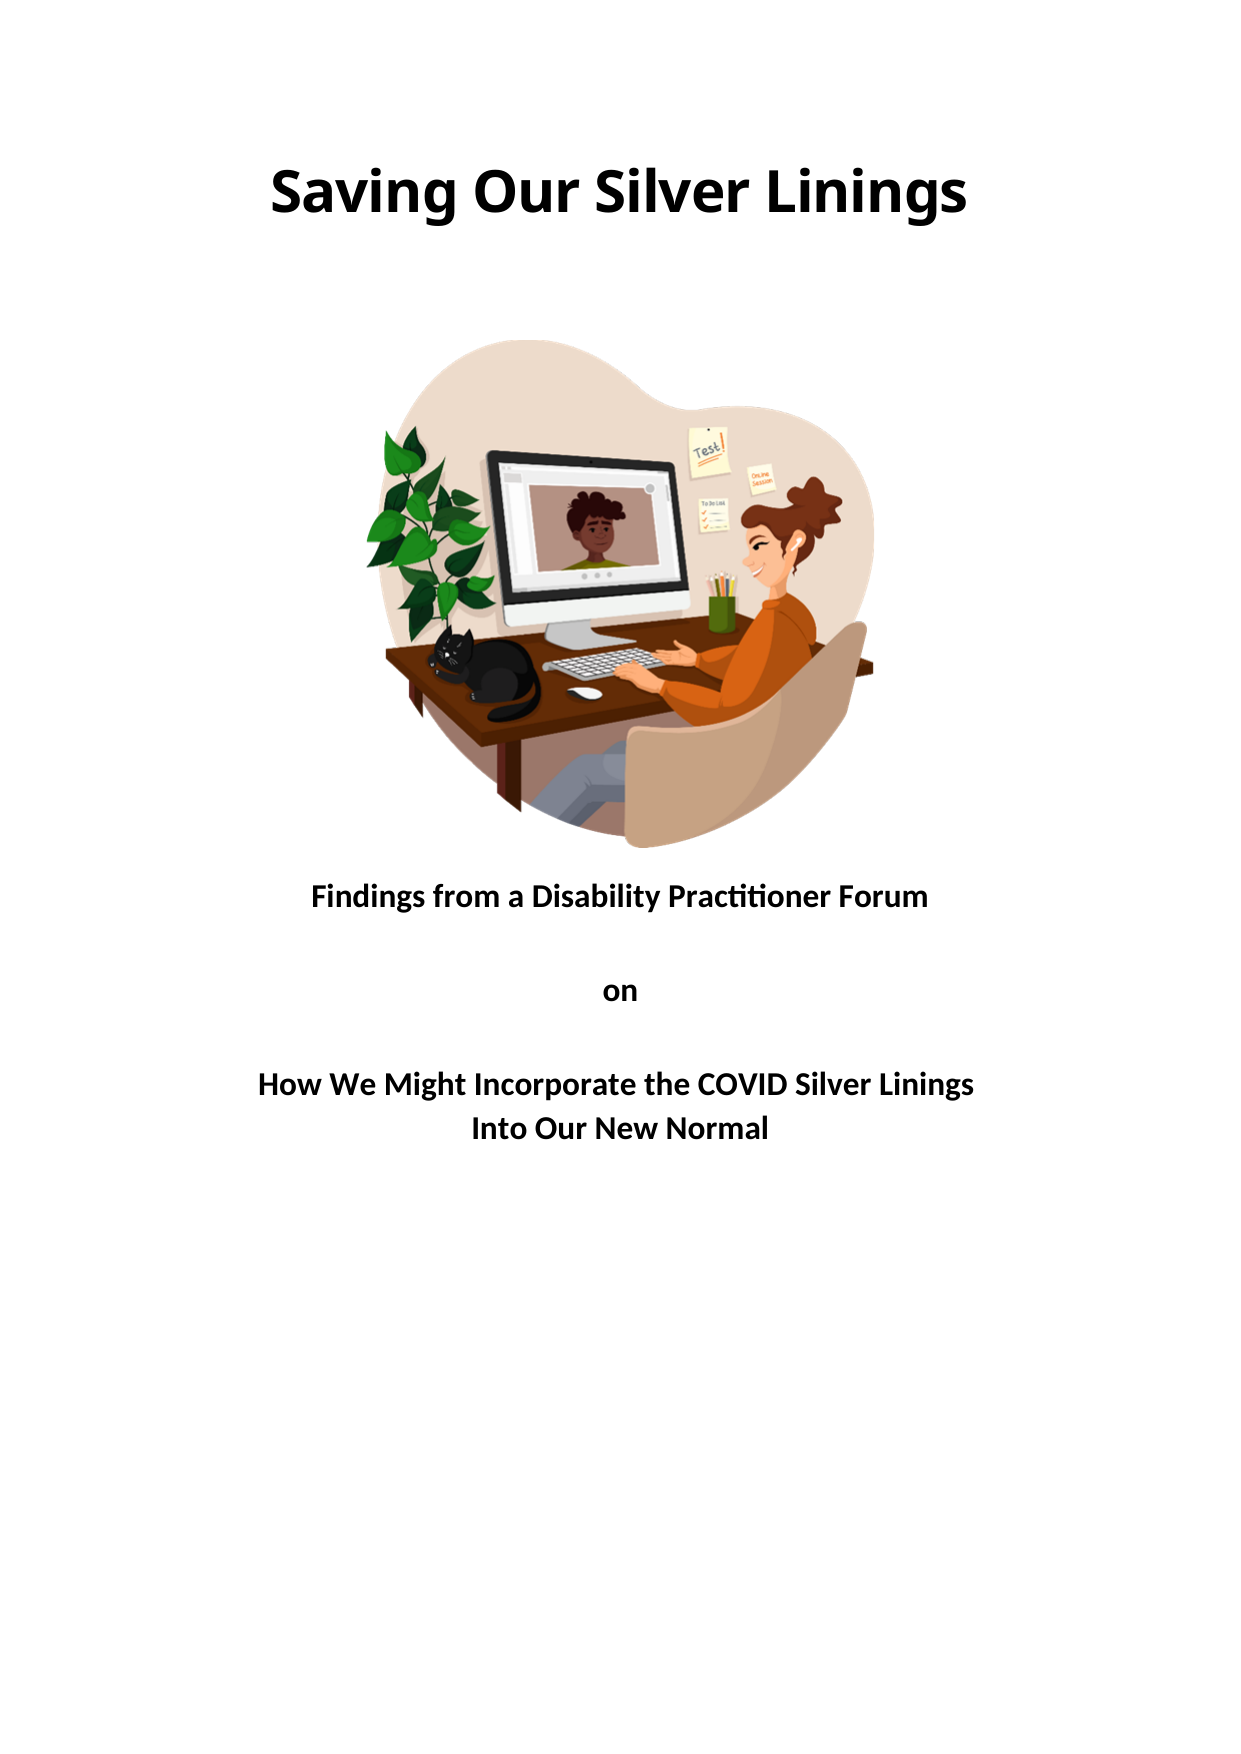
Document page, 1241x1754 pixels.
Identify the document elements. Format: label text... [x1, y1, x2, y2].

title Saving Our Silver Linings [150, 150, 1090, 229]
picture [366, 340, 875, 848]
text Findings from a Disability Practitioner Forum [150, 875, 1090, 916]
text on [150, 969, 1090, 1010]
text How We Might Incorporate the COVID Silver Linings Into Our New Normal [150, 1063, 1090, 1148]
